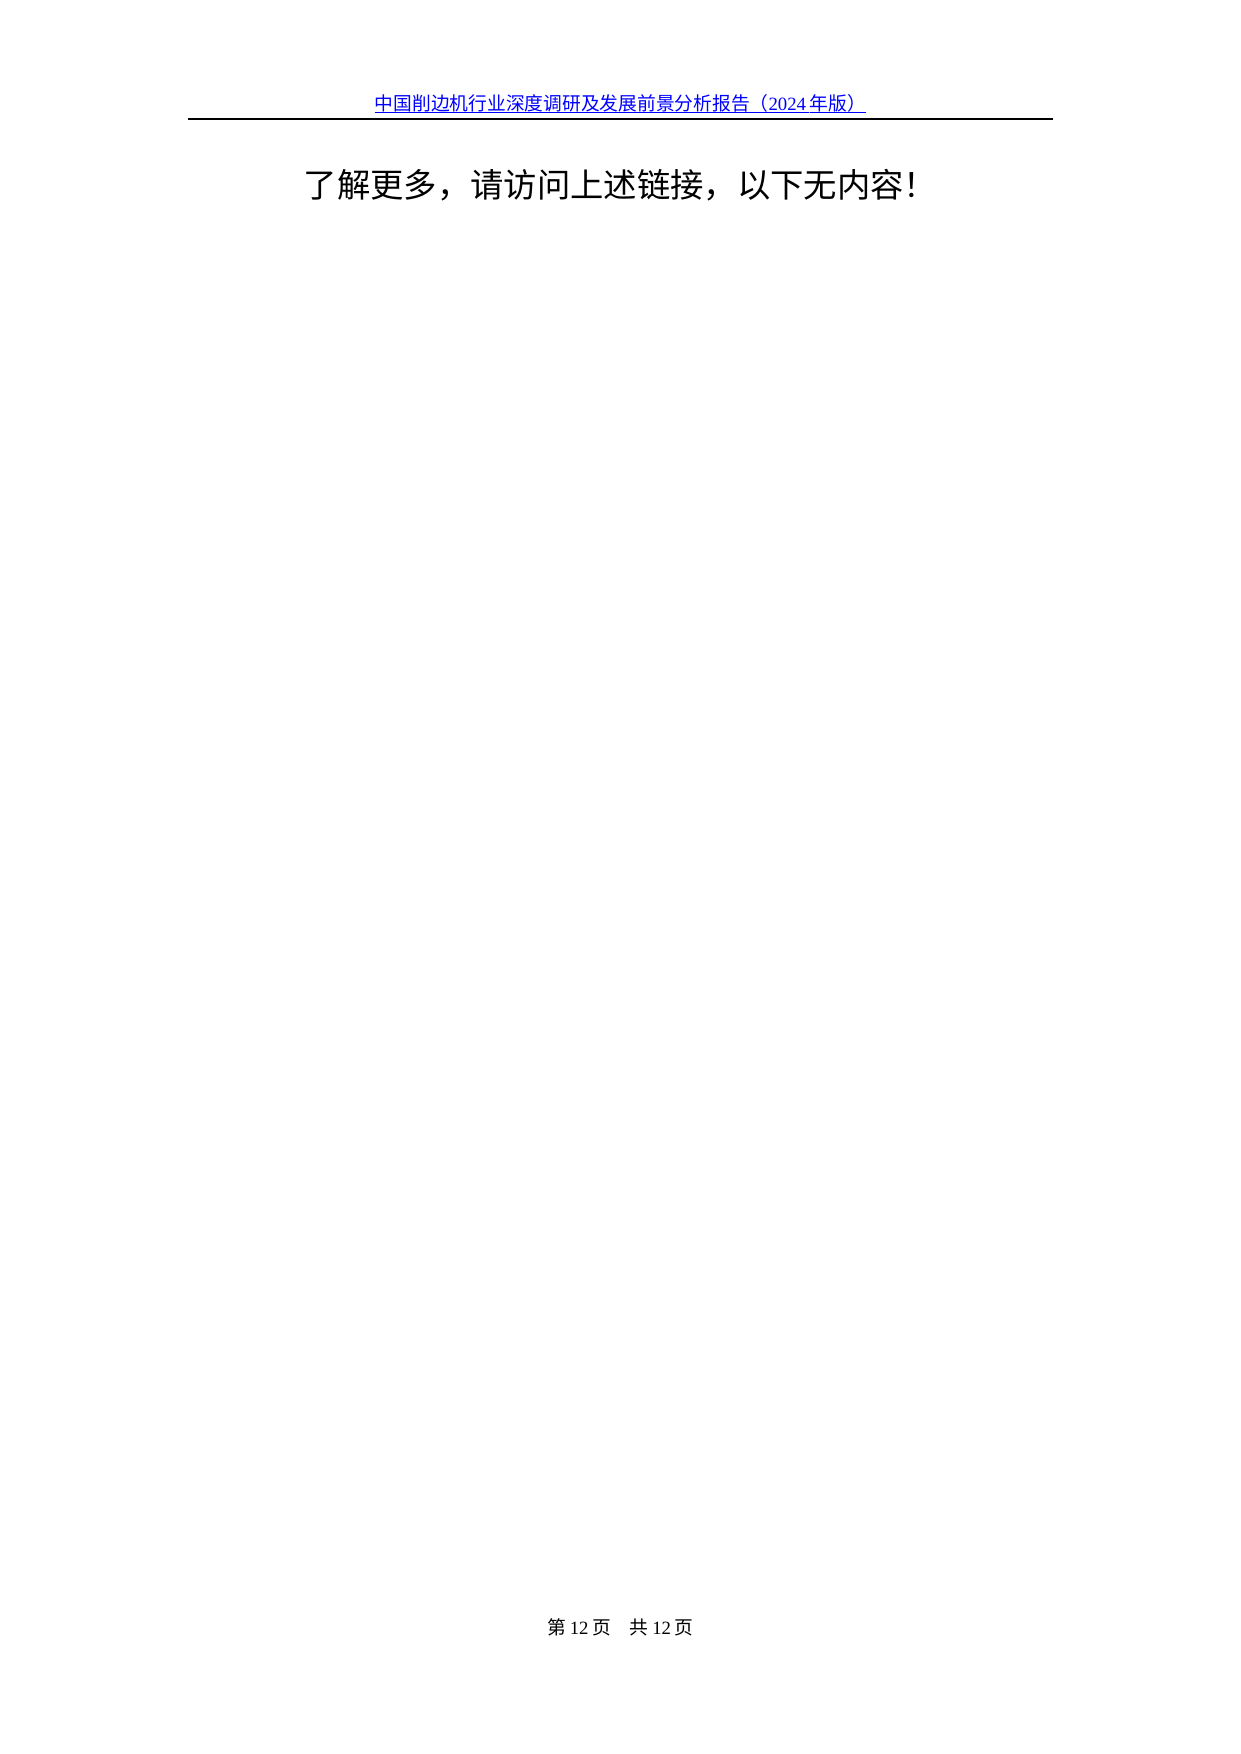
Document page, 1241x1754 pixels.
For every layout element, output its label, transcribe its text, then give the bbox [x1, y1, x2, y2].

title 了解更多，请访问上述链接，以下无内容！ [187, 150, 1053, 215]
